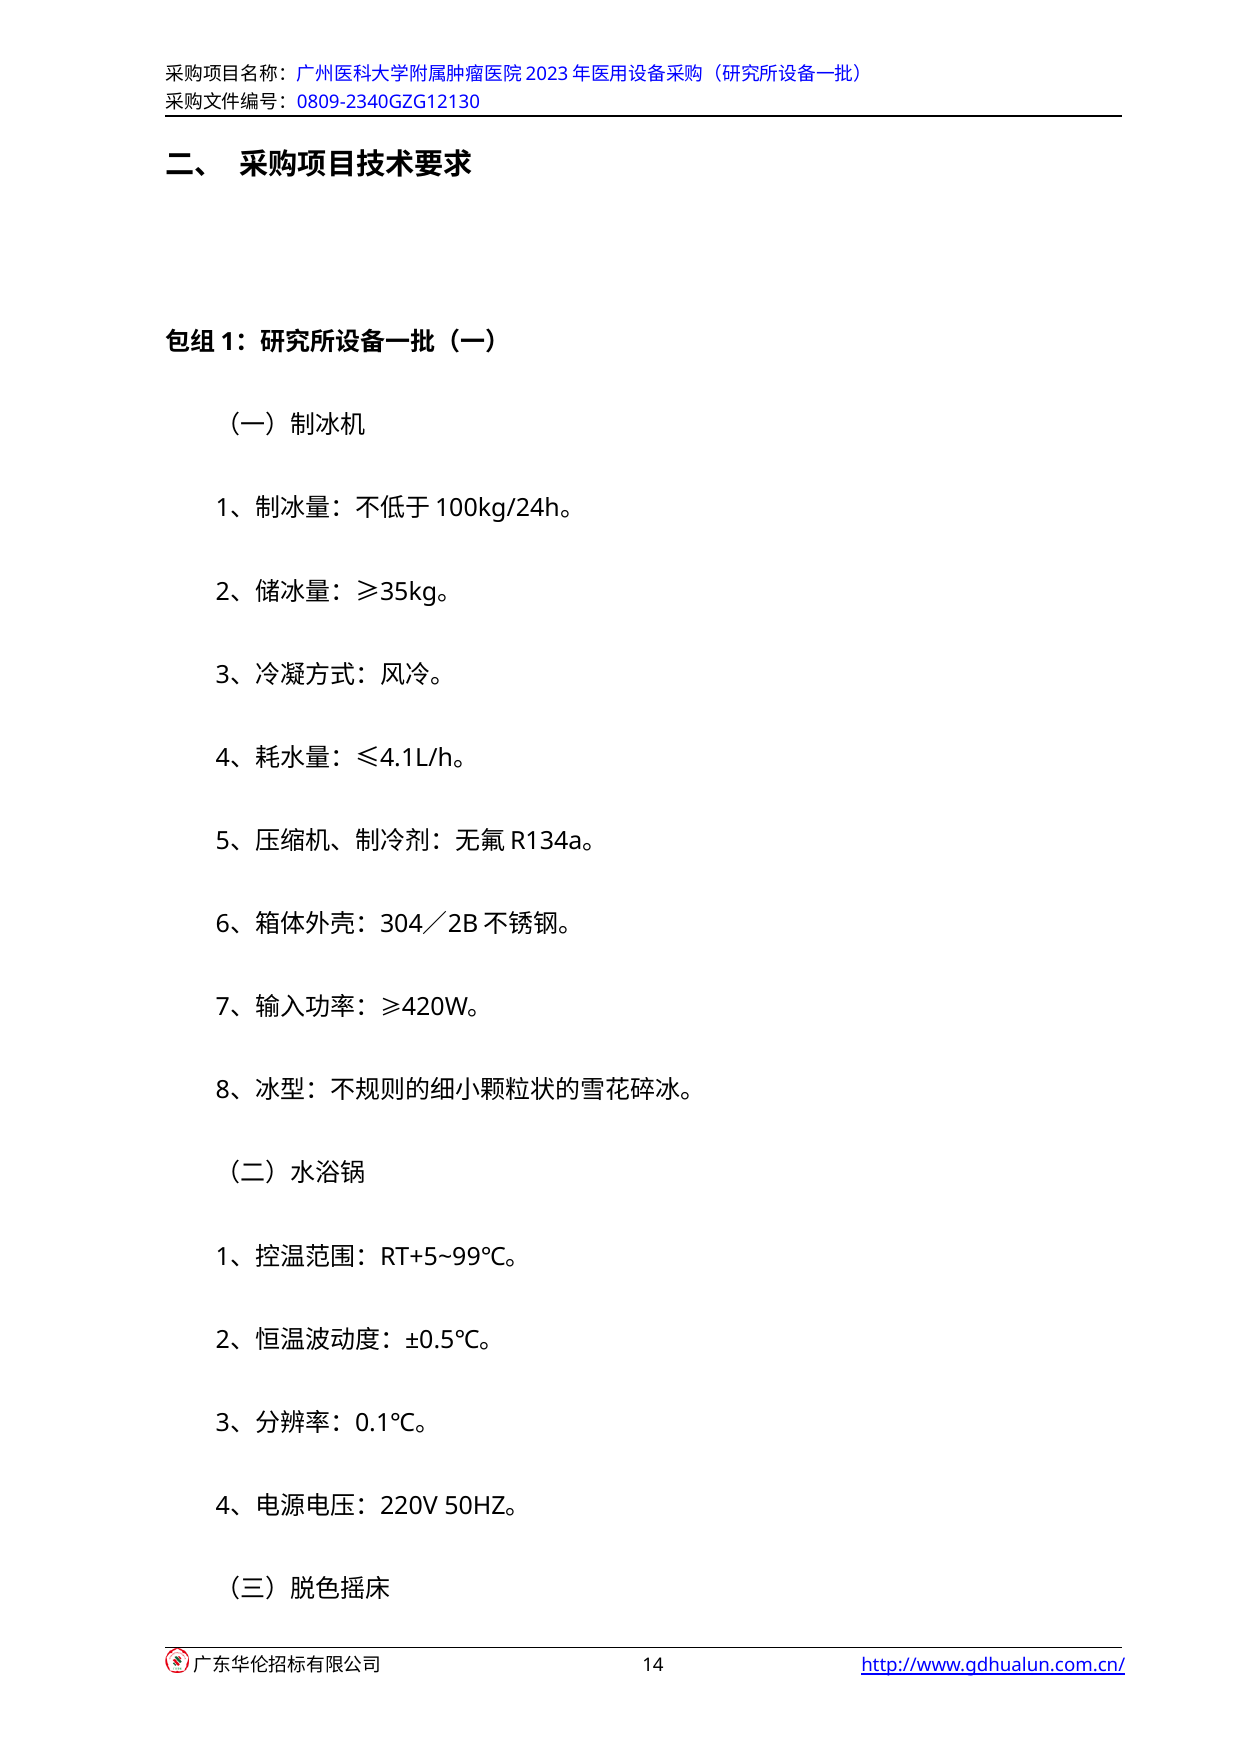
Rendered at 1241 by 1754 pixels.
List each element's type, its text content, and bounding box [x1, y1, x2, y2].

text 4、耗水量：≤4.1L/h。 [165, 723, 1122, 788]
text 包组1：研究所设备一批（一） [165, 307, 1122, 372]
picture [165, 1648, 189, 1673]
text （二）水浴锅 [165, 1138, 1122, 1203]
text 1、控温范围：RT+5~99℃。 [165, 1222, 1122, 1287]
text （三）脱色摇床 [165, 1554, 1122, 1619]
text 3、分辨率：0.1℃。 [165, 1388, 1122, 1453]
text 5、压缩机、制冷剂：无氟R134a。 [165, 806, 1122, 871]
text 3、冷凝方式：风冷。 [165, 640, 1122, 705]
text 2、储冰量：≥35kg。 [165, 557, 1122, 622]
text 6、箱体外壳：304／2B不锈钢。 [165, 889, 1122, 954]
subtitle 采购项目技术要求 [165, 129, 1122, 194]
text 2、恒温波动度：±0.5℃。 [165, 1305, 1122, 1370]
text 7、输入功率：≥420W。 [165, 972, 1122, 1037]
text 1、制冰量：不低于100kg/24h。 [165, 473, 1122, 538]
text 8、冰型：不规则的细小颗粒状的雪花碎冰。 [165, 1055, 1122, 1120]
text （一）制冰机 [165, 390, 1122, 455]
text 4、电源电压：220V 50HZ。 [165, 1471, 1122, 1536]
